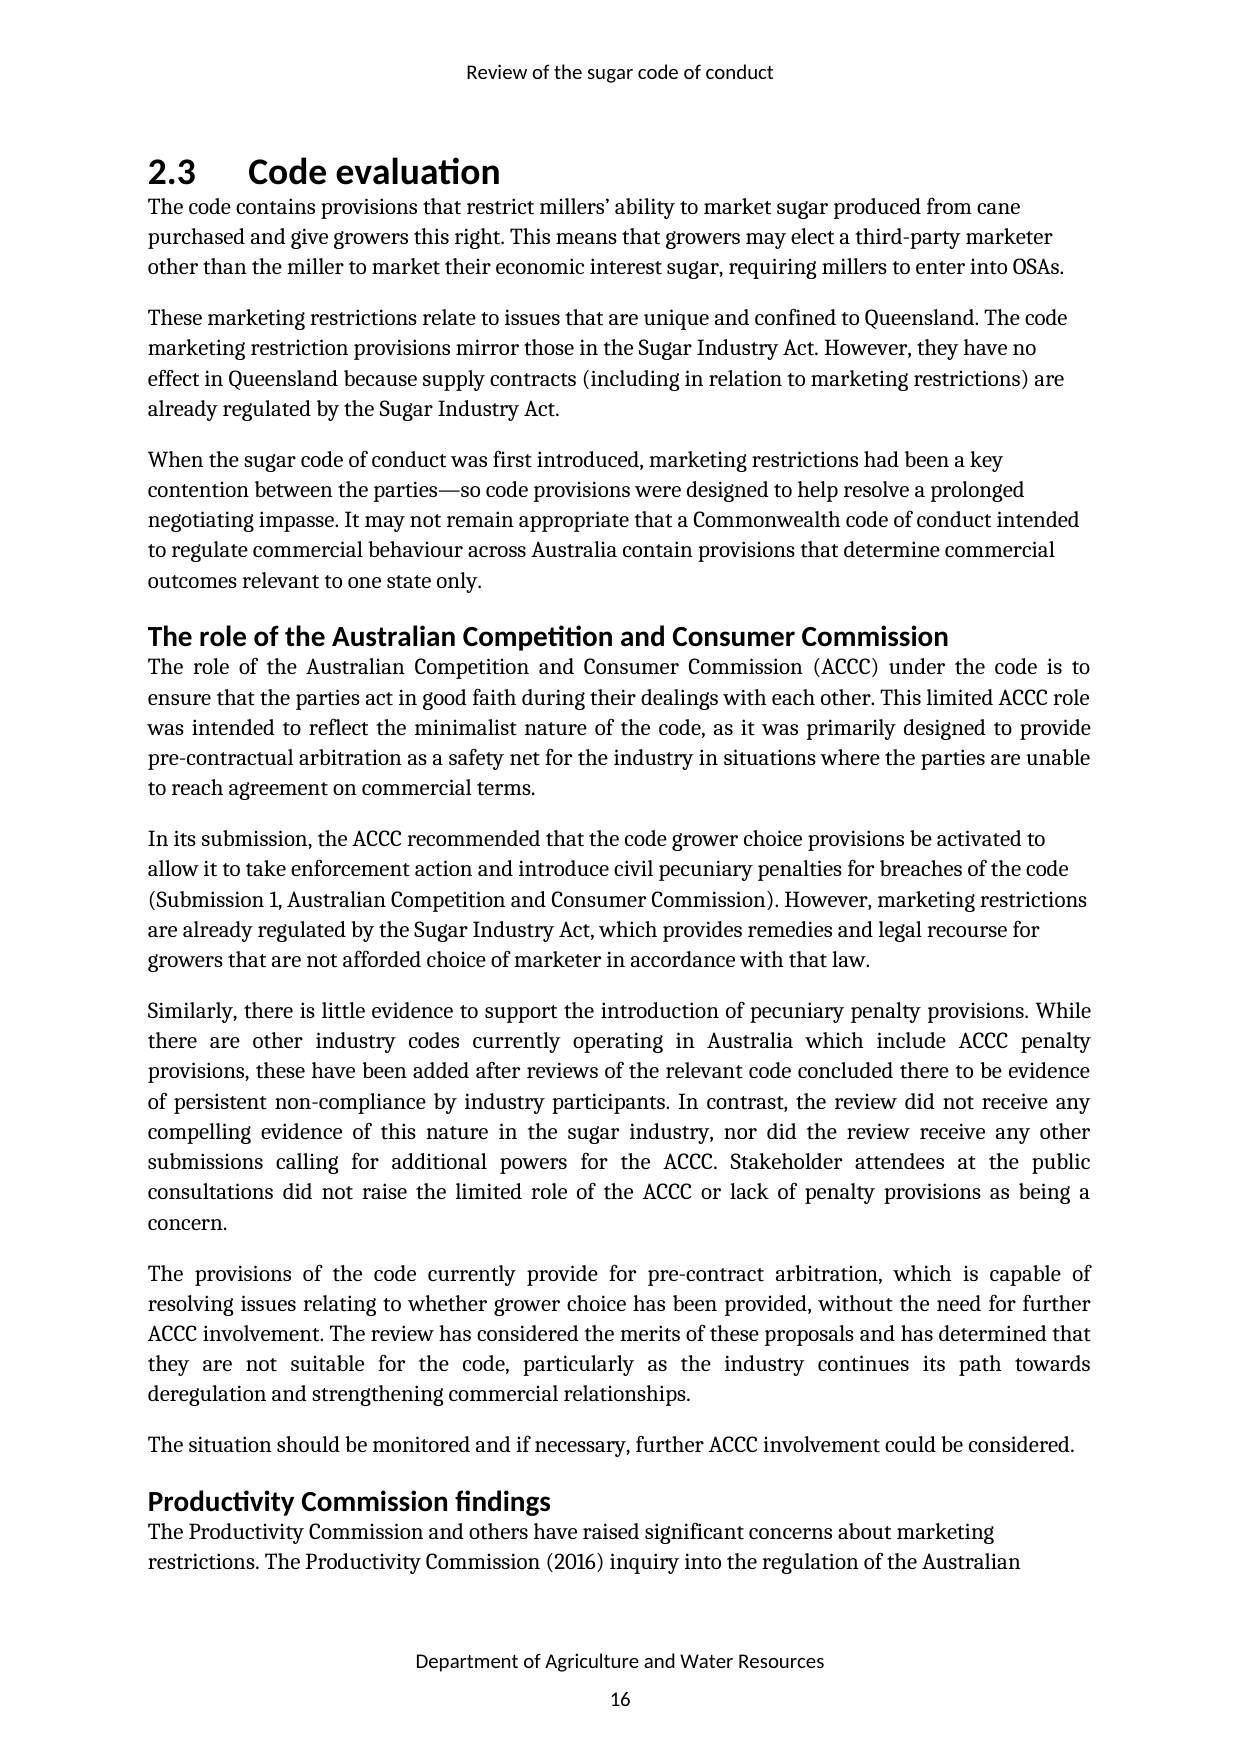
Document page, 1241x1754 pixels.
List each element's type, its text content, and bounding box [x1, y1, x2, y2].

text The role of the Australian Competition and Consumer Commission (ACCC) under the code is to ensure that the parties act in good faith during their dealings with each other. This limited ACCC role was intended to reflect the minimalist nature of the code, as it was primarily designed to provide pre-contractual arbitration as a safety net for the industry in situations where the parties are unable to reach agreement on commercial terms. [148, 654, 1092, 801]
text Similarly, there is little evidence to support the introduction of pecuniary penalty provisions. While there are other industry codes currently operating in Australia which include ACCC penalty provisions, these have been added after reviews of the relevant code concluded there to be evidence of persistent non-compliance by industry participants. In contrast, the review did not receive any compelling evidence of this nature in the sugar industry, nor did the review receive any other submissions calling for additional powers for the ACCC. Stakeholder attendees at the public consultations did not raise the limited role of the ACCC or lack of penalty provisions as being a concern. [148, 998, 1092, 1236]
text When the sugar code of conduct was first introduced, marketing restrictions had been a key contention between the parties—so code provisions were designed to help resolve a prolonged negotiating impasse. It may not remain appropriate that a Commonwealth code of conduct intended to regulate commercial behaviour across Australia contain provisions that determine commercial outcomes relevant to one state only. [148, 447, 1092, 594]
subtitle Code evaluation [148, 148, 1092, 193]
subtitle The role of the Australian Competition and Consumer Commission [148, 618, 1092, 654]
text These marketing restrictions relate to issues that are unique and confined to Queensland. The code marketing restriction provisions mirror those in the Sugar Industry Act. However, they have no effect in Queensland because supply contracts (including in relation to marketing restrictions) are already regulated by the Sugar Industry Act. [148, 305, 1092, 422]
text In its submission, the ACCC recommended that the code grower choice provisions be activated to allow it to take enforcement action and introduce civil pecuniary penalties for breaches of the code (Submission 1, Australian Competition and Consumer Commission). However, marketing restrictions are already regulated by the Sugar Industry Act, which provides remedies and legal recourse for growers that are not afforded choice of marketer in accordance with that law. [148, 826, 1097, 973]
text The code contains provisions that restrict millers’ ability to market sugar produced from cane purchased and give growers this right. This means that growers may elect a third-party marketer other than the miller to market their economic interest sugar, requiring millers to enter into OSAs. [148, 193, 1092, 280]
text The situation should be monitored and if necessary, further ACCC involvement could be considered. [148, 1432, 1092, 1459]
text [148, 1519, 1092, 1576]
subtitle Productivity Commission findings [148, 1483, 1092, 1519]
text The provisions of the code currently provide for pre-contract arbitration, which is capable of resolving issues relating to whether grower choice has been provided, without the need for further ACCC involvement. The review has considered the merits of these proposals and has determined that they are not suitable for the code, particularly as the industry continues its path towards deregulation and strengthening commercial relationships. [148, 1260, 1092, 1408]
